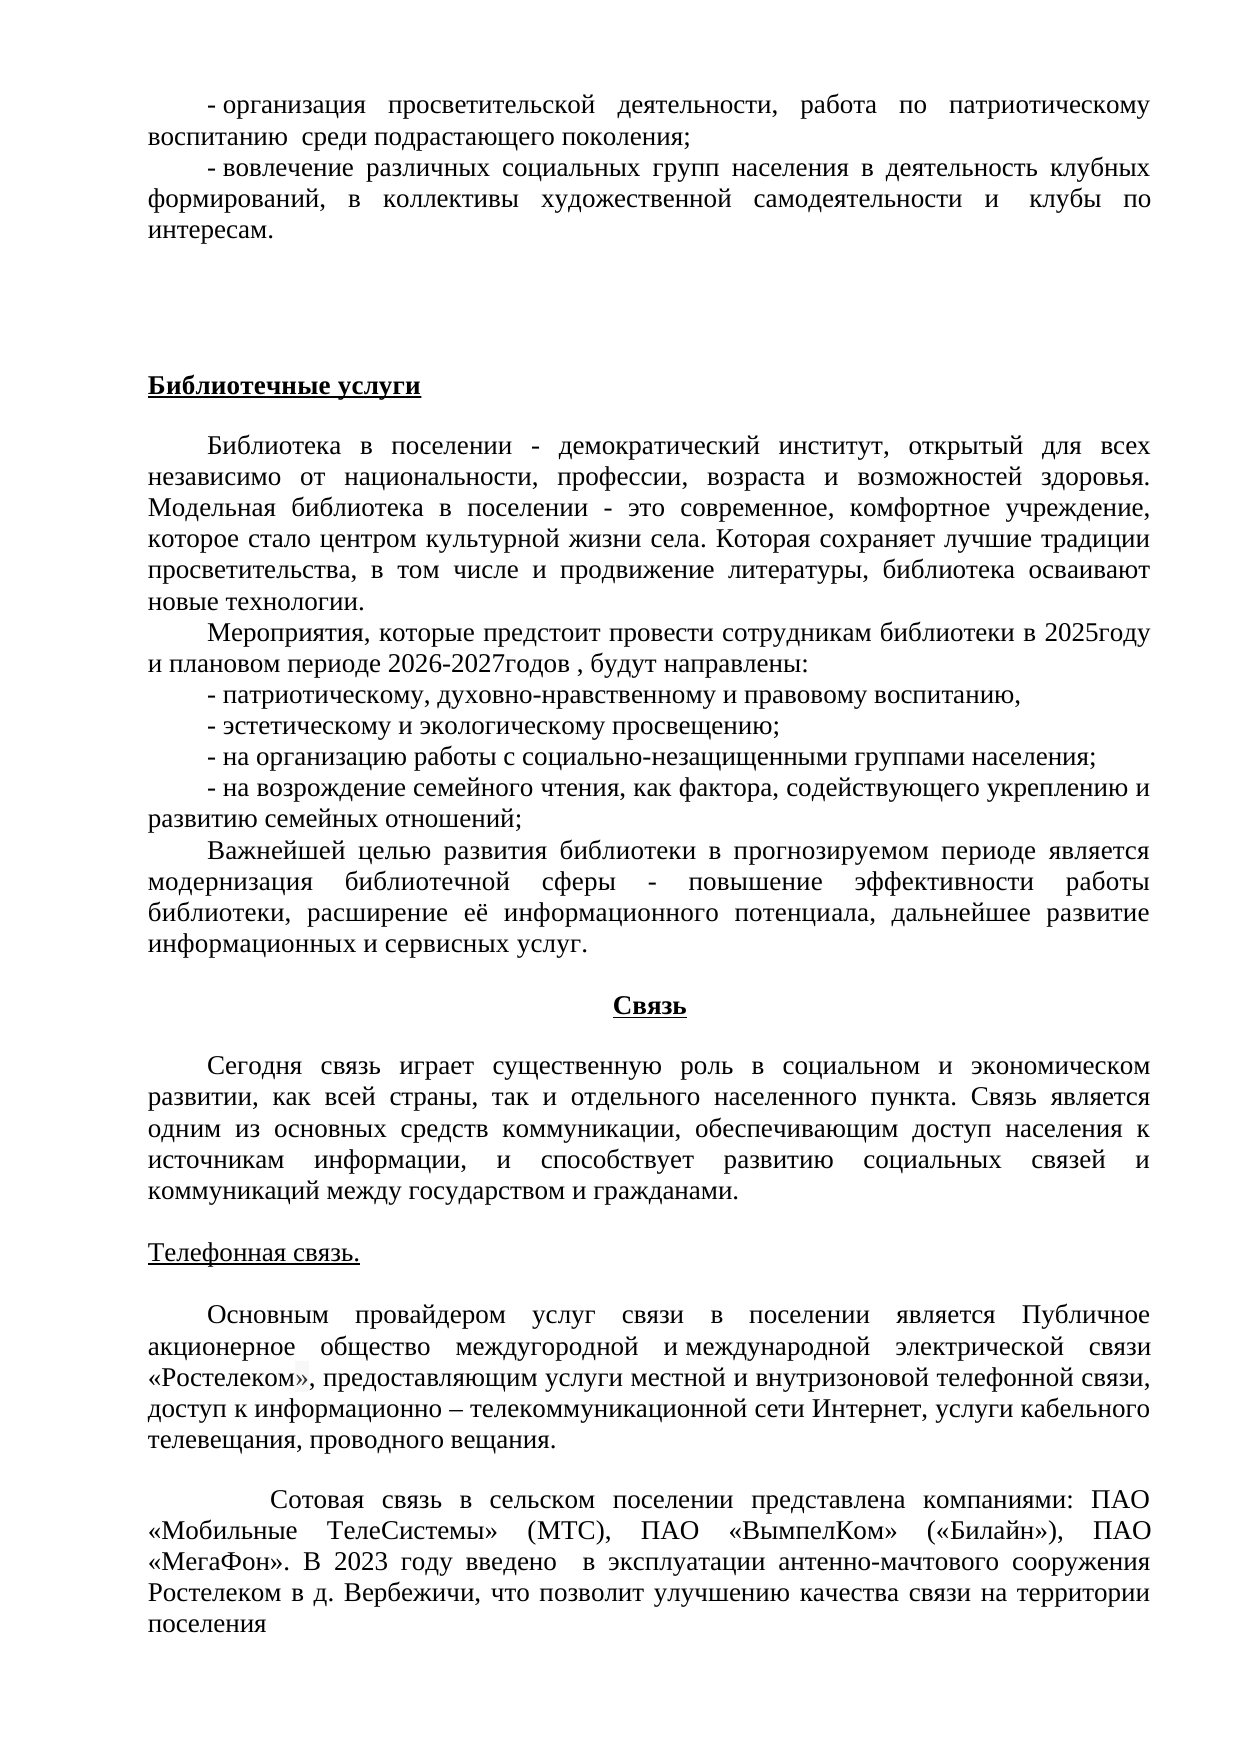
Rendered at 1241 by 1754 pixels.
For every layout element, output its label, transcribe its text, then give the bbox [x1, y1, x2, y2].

text Сотовая связь в сельском поселении представлена компаниями: ПАО «Мобильные ТелеСистемы» (МТС), ПАО «ВымпелКом» («Билайн»), ПАО «МегаФон». В 2023 году введено в эксплуатации антенно-мачтового сооружения Ростелеком в д. Вербежичи, что позволит улучшению качества связи на территории поселения [148, 1483, 1152, 1639]
text - вовлечение различных социальных групп населения в деятельность клубных формирований, в коллективы художественной самодеятельности и клубы по интересам. [148, 151, 1152, 244]
list на организацию работы с социально-незащищенными группами населения; [148, 740, 1152, 771]
text Телефонная связь. [148, 1236, 1152, 1267]
text - патриотическому, духовно-нравственному и правовому воспитанию, [148, 678, 1152, 709]
text Библиотека в поселении - демократический институт, открытый для всех независимо от национальности, профессии, возраста и возможностей здоровья. Модельная библиотека в поселении - это современное, комфортное учреждение, которое стало центром культурной жизни села. Которая сохраняет лучшие традиции просветительства, в том числе и продвижение литературы, библиотека осваивают новые технологии. [148, 429, 1152, 616]
text Библиотечные услуги [148, 369, 1152, 400]
list на возрождение семейного чтения, как фактора, содействующего укреплению и развитию семейных отношений; [148, 771, 1152, 834]
text Важнейшей целью развития библиотеки в прогнозируемом периоде является модернизация библиотечной сферы - повышение эффективности работы библиотеки, расширение её информационного потенциала, дальнейшее развитие информационных и сервисных услуг. [148, 834, 1152, 958]
text Основным провайдером услуг связи в поселении является Публичное акционерное общество междугородной и международной электрической связи «Ростелеком», предоставляющим услуги местной и внутризоновой телефонной связи, доступ к информационно – телекоммуникационной сети Интернет, услуги кабельного телевещания, проводного вещания. [148, 1298, 1152, 1454]
text Связь [148, 989, 1152, 1021]
text Сегодня связь играет существенную роль в социальном и экономическом развитии, как всей страны, так и отдельного населенного пункта. Связь является одним из основных средств коммуникации, обеспечивающим доступ населения к источникам информации, и способствует развитию социальных связей и коммуникаций между государством и гражданами. [148, 1049, 1152, 1205]
list эстетическому и экологическому просвещению; [148, 709, 1152, 740]
text Мероприятия, которые предстоит провести сотрудникам библиотеки в 2025году и плановом периоде 2026-2027годов , будут направлены: [148, 616, 1152, 678]
text - организация просветительской деятельности, работа по патриотическому воспитанию среди подрастающего поколения; [148, 89, 1152, 151]
